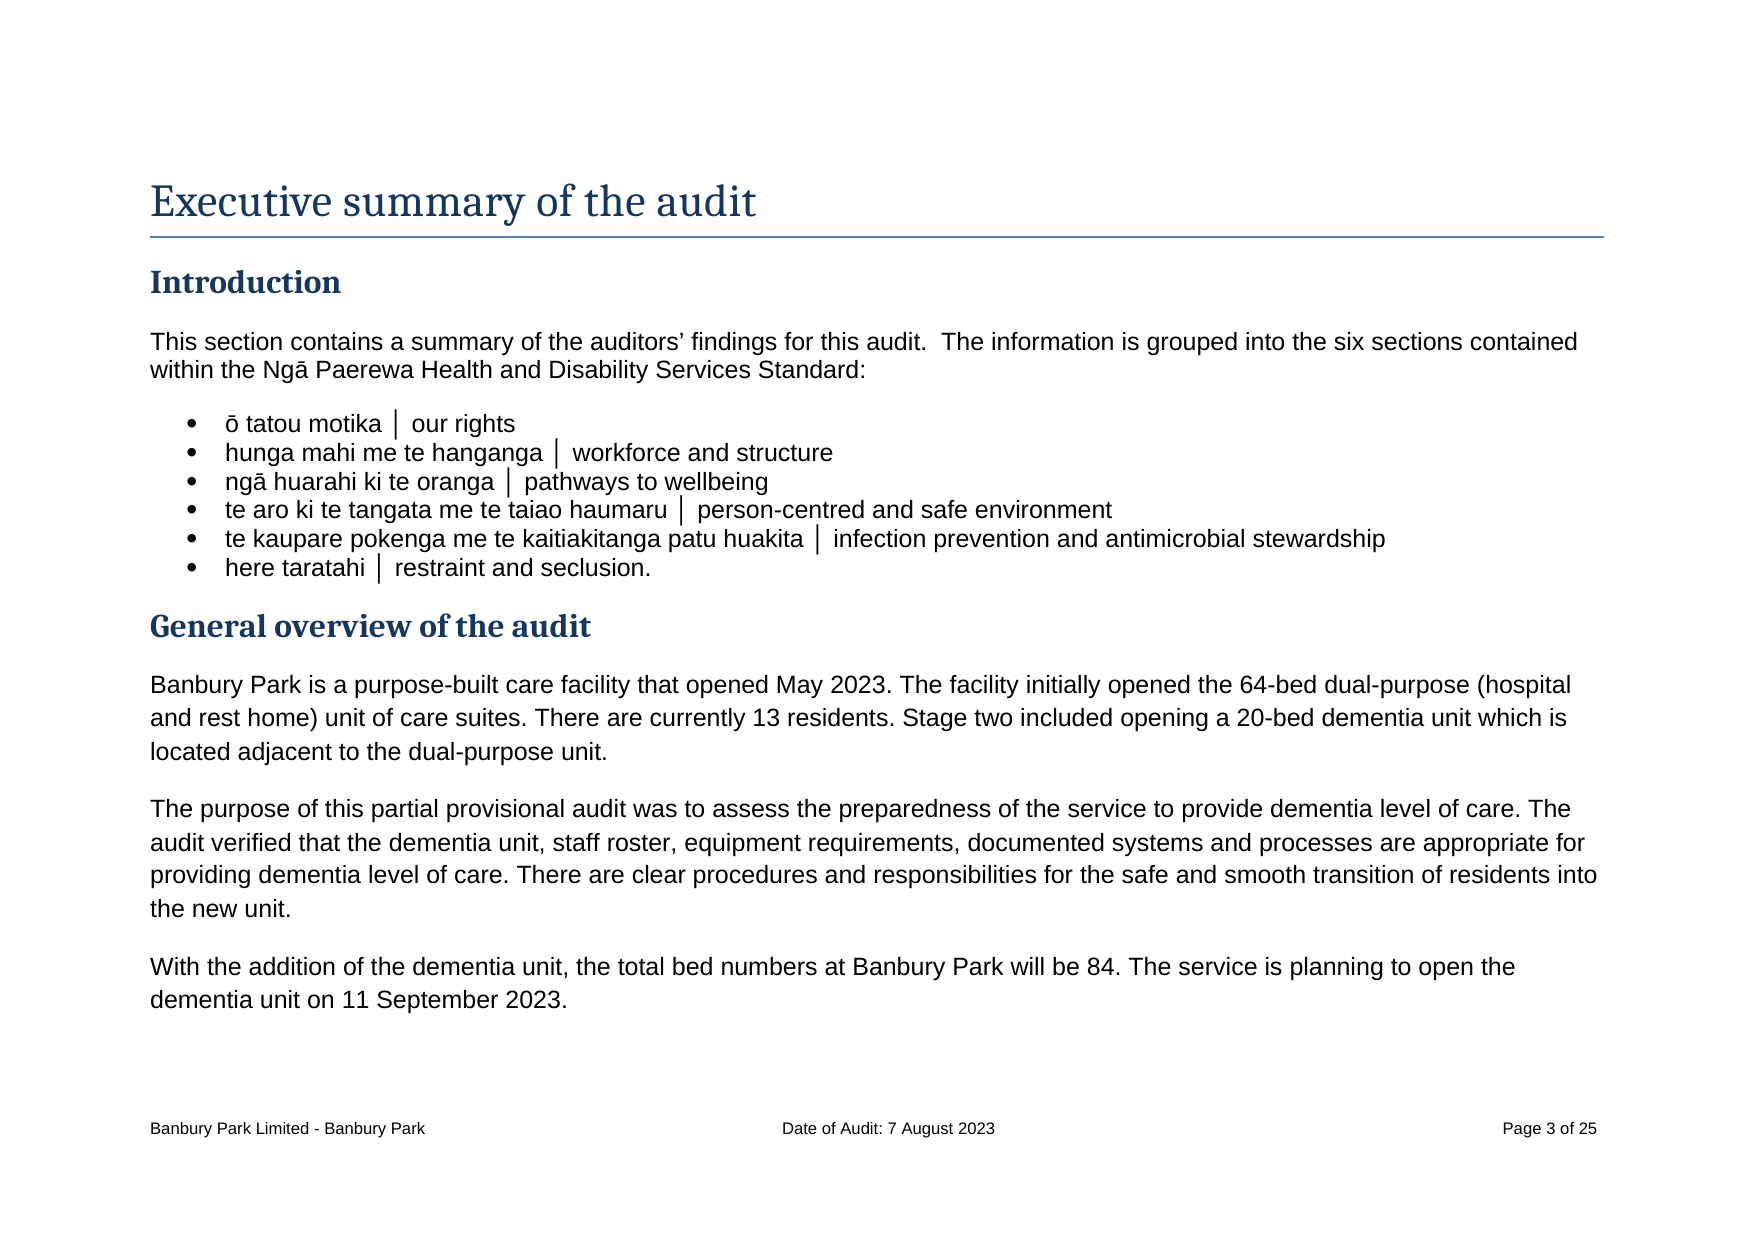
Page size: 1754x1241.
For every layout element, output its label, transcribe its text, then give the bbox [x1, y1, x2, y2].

list hunga mahi me te hanganga │ workforce and structure [557, 438, 1604, 467]
subtitle General overview of the audit [150, 607, 1604, 645]
list te kaupare pokenga me te kaitiakitanga patu huakita │ infection prevention and antimicrobial stewardship [818, 524, 1604, 553]
list ō tatou motika │ our rights [397, 409, 1604, 438]
subtitle Introduction [150, 263, 1604, 301]
subtitle Executive summary of the audit [150, 175, 1604, 236]
text Banbury Park is a purpose-built care facility that opened May 2023. The facility initially opened the 64-bed dual-purpose (hospital and rest home) unit of care suites. There are currently 13 residents. Stage two included opening a 20-bed dementia unit which is located adjacent to the dual-purpose unit. [150, 670, 1604, 765]
list ō tatou motika │ our rights [187, 409, 395, 438]
list ngā huarahi ki te oranga │ pathways to wellbeing [509, 467, 1604, 496]
text This section contains a summary of the auditors’ findings for this audit. The information is grouped into the six sections contained within the Ngā Paerewa Health and Disability Services Standard: [150, 326, 1604, 384]
list hunga mahi me te hanganga │ workforce and structure [187, 438, 555, 467]
list te aro ki te tangata me te taiao haumaru │ person-centred and safe environment [682, 496, 1604, 524]
text With the addition of the dementia unit, the total bed numbers at Banbury Park will be 84. The service is planning to open the dementia unit on 11 September 2023. [150, 952, 1604, 1013]
list te kaupare pokenga me te kaitiakitanga patu huakita │ infection prevention and antimicrobial stewardship [187, 524, 816, 553]
list te aro ki te tangata me te taiao haumaru │ person-centred and safe environment [187, 496, 680, 524]
list here taratahi │ restraint and seclusion. [187, 553, 378, 582]
list ngā huarahi ki te oranga │ pathways to wellbeing [187, 467, 507, 496]
list here taratahi │ restraint and seclusion. [380, 553, 1604, 582]
text The purpose of this partial provisional audit was to assess the preparedness of the service to provide dementia level of care. The audit verified that the dementia unit, staff roster, equipment requirements, documented systems and processes are appropriate for providing dementia level of care. There are clear procedures and responsibilities for the safe and smooth transition of residents into the new unit. [150, 794, 1604, 922]
